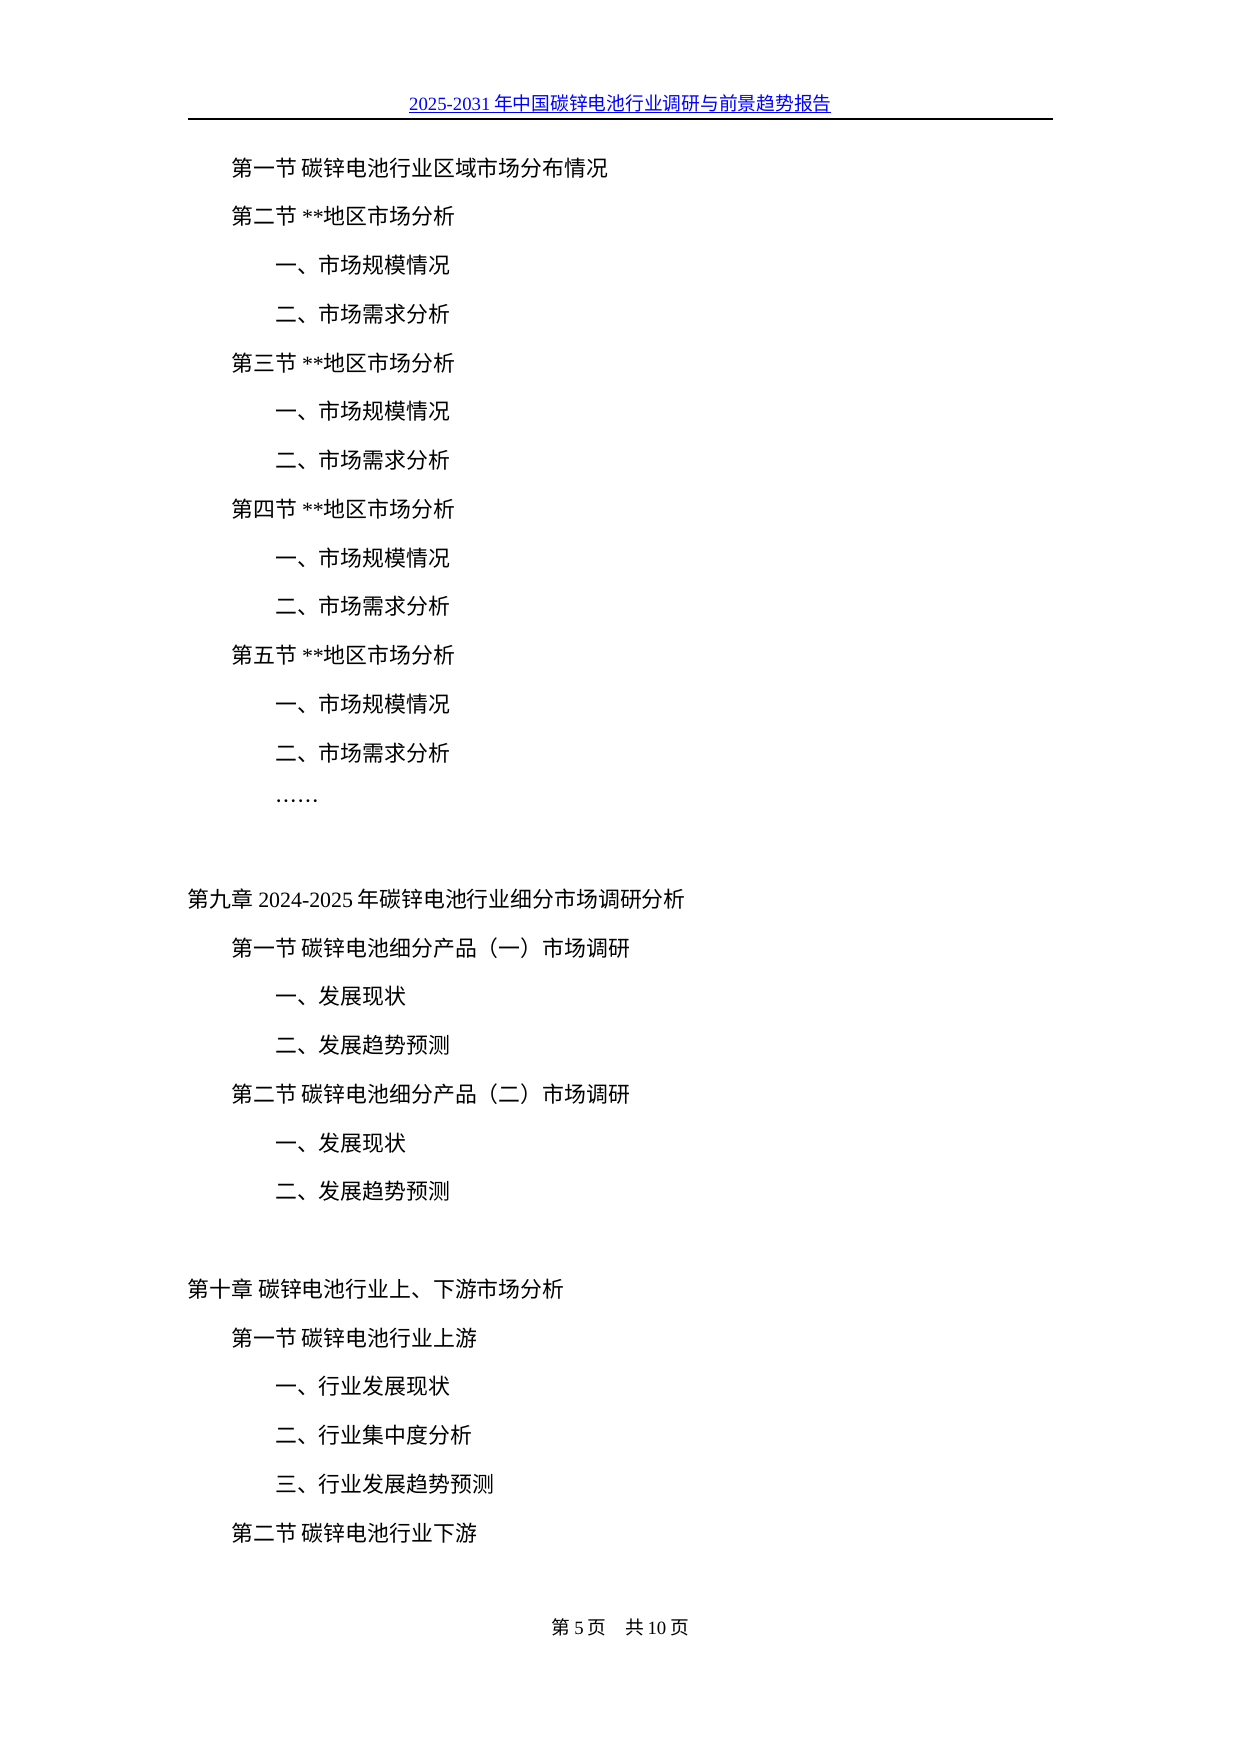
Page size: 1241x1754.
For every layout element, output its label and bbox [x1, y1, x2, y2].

text [187, 150, 1053, 1548]
